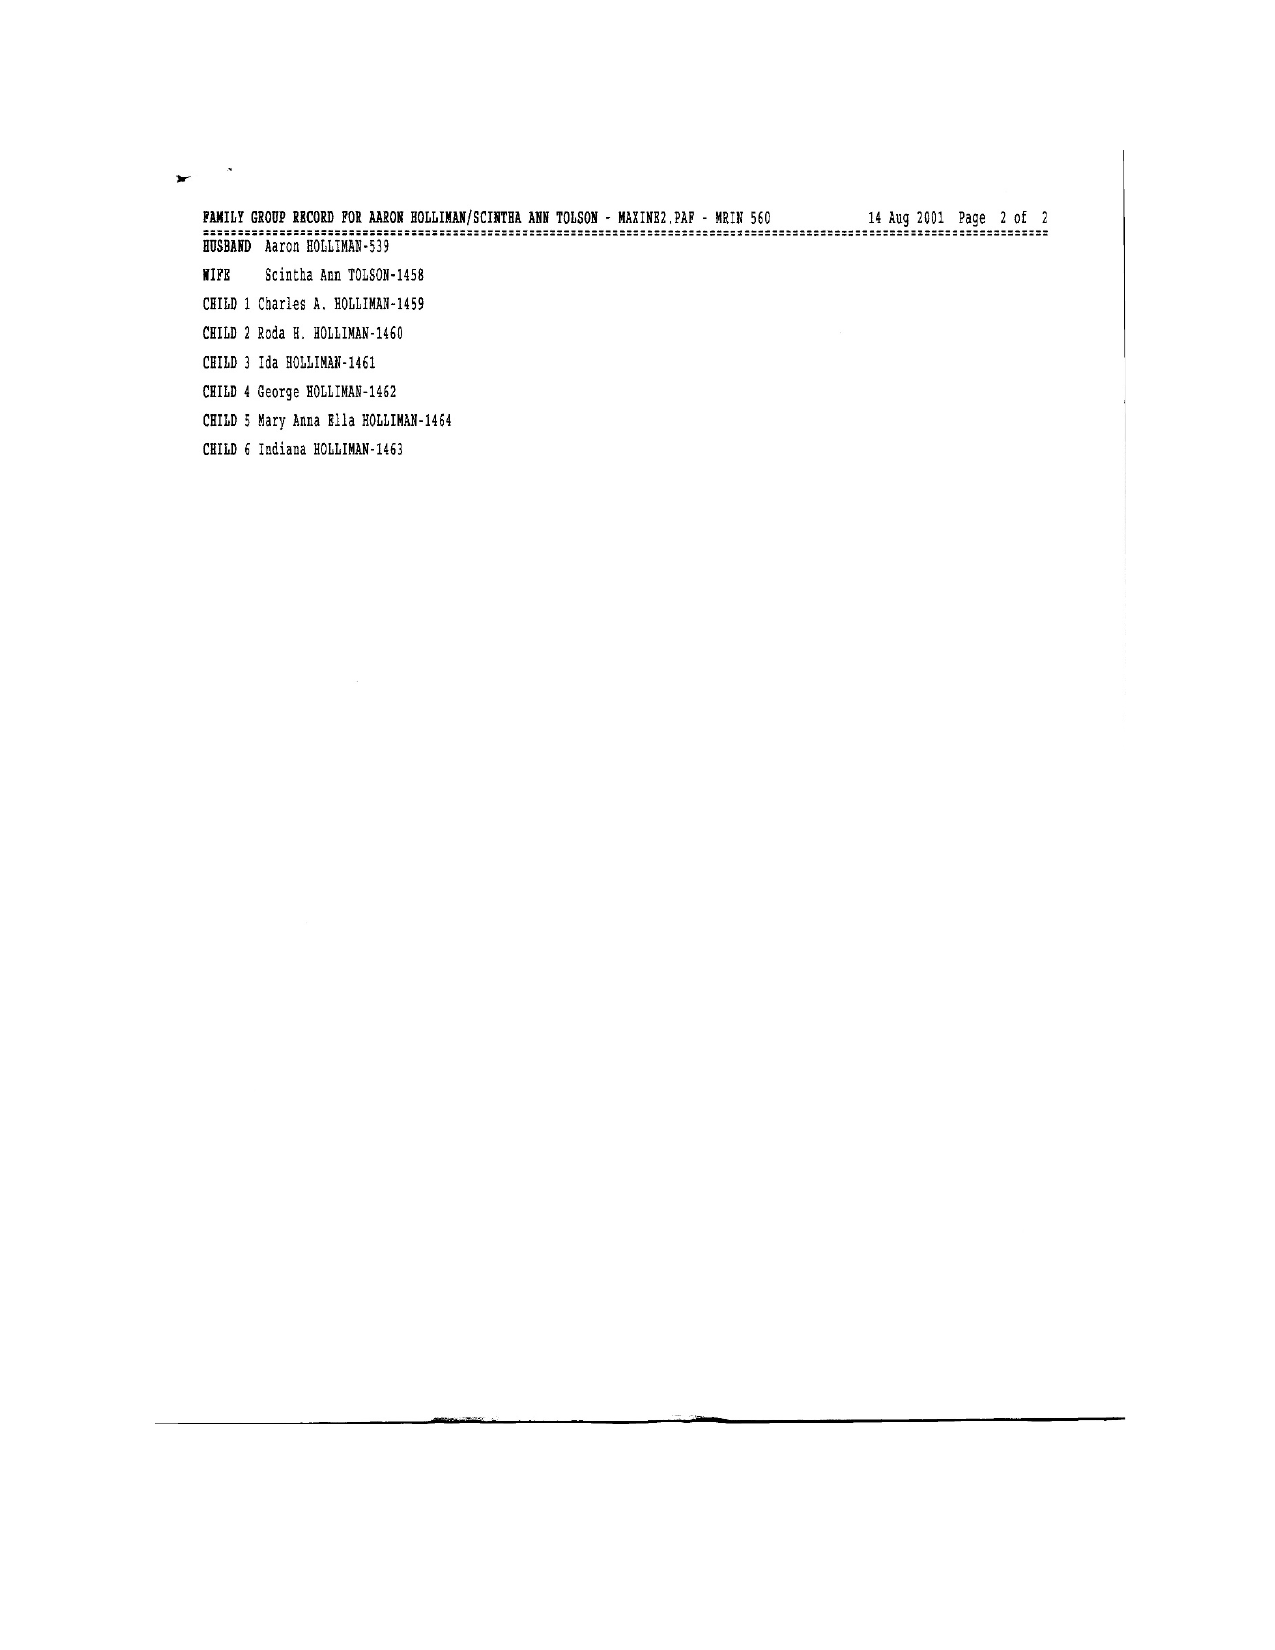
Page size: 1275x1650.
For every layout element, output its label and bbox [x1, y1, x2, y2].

picture [150, 150, 1125, 1424]
